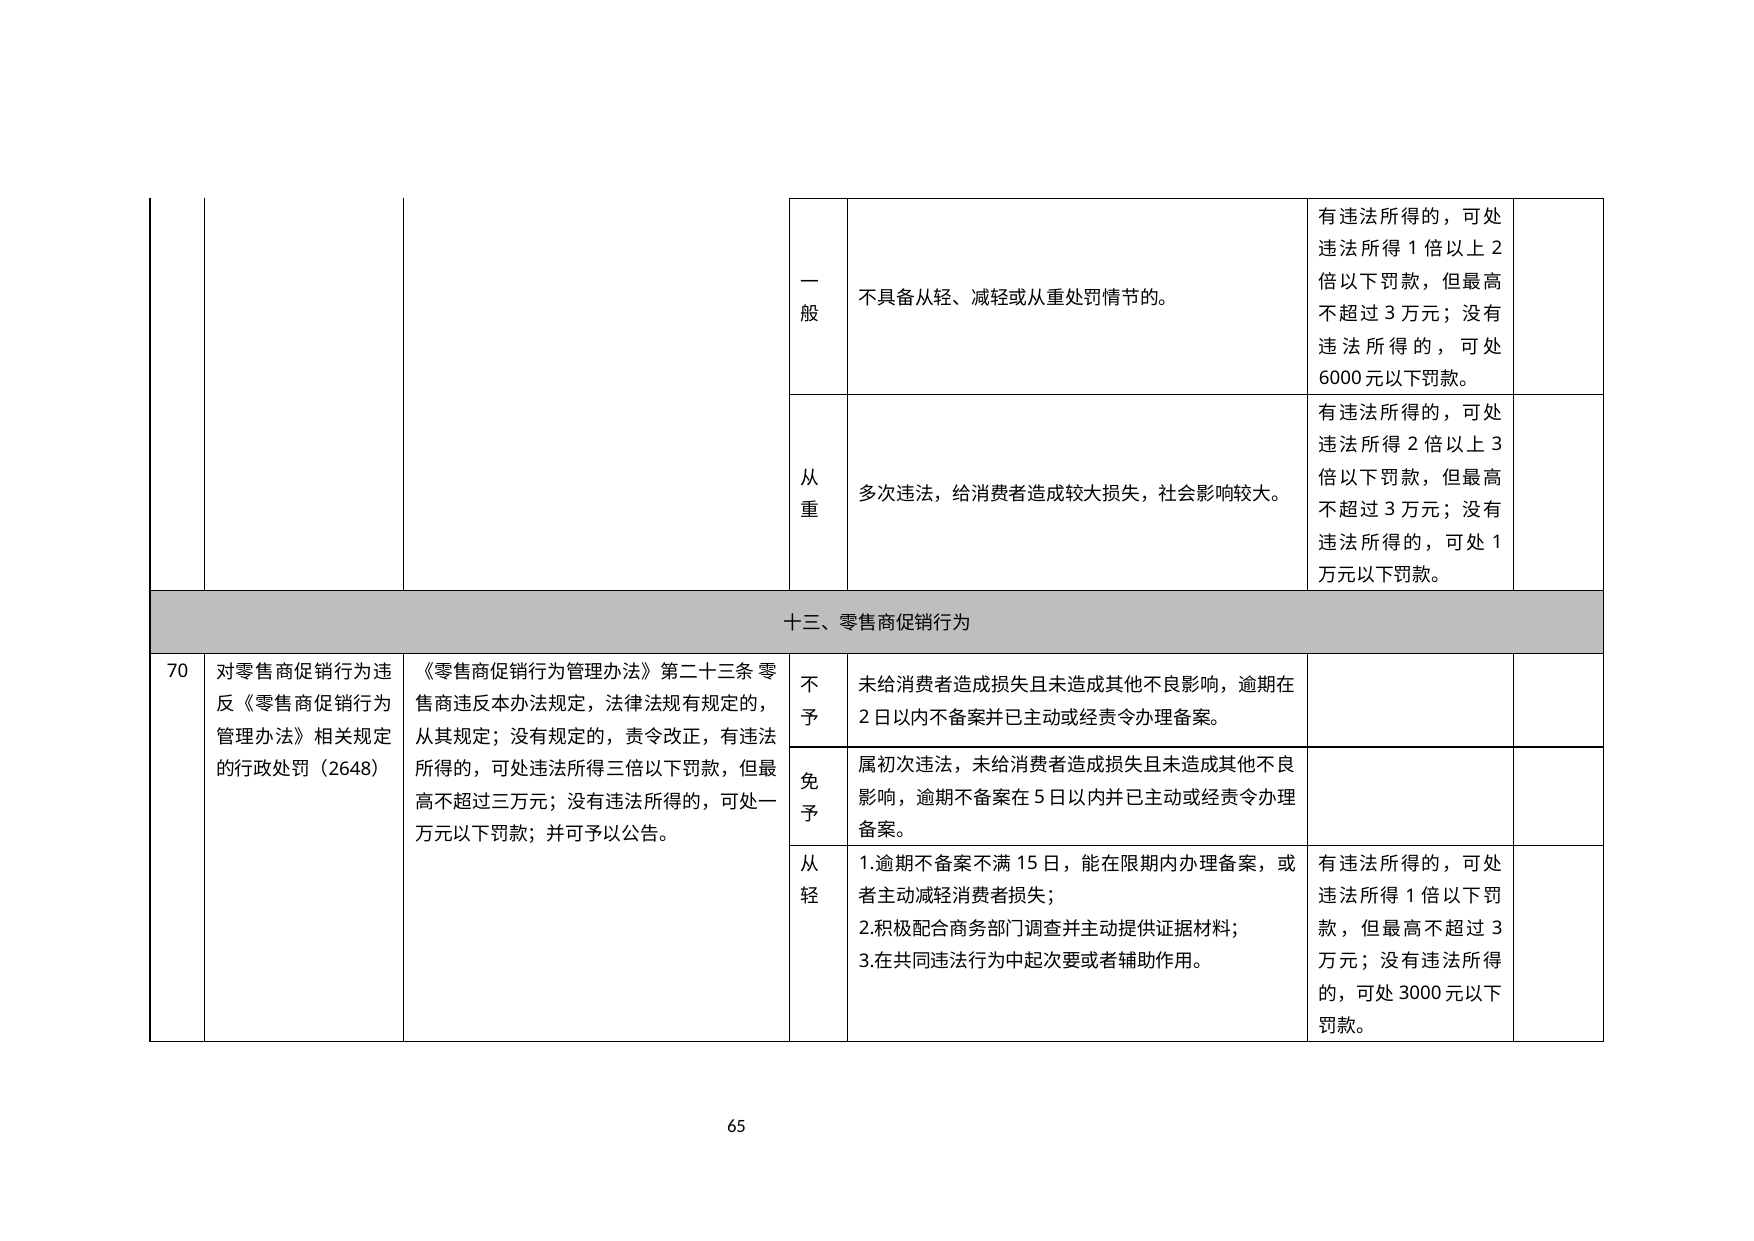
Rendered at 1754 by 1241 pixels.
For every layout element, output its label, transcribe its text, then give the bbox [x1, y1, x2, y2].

table_cell [1308, 654, 1513, 746]
table_cell 不具备从轻、减轻或从重处罚情节的。 [848, 199, 1307, 394]
table_cell [1308, 748, 1513, 845]
table_cell 属初次违法，未给消费者造成损失且未造成其他不良影响，逾期不备案在5日以内并已主动或经责令办理备案。 [848, 748, 1307, 845]
table_cell 一般 [790, 199, 847, 394]
table_cell 《零售商促销行为管理办法》第二十三条 零售商违反本办法规定，法律法规有规定的，从其规定；没有规定的，责令改正，有违法所得的，可处违法所得三倍以下罚款，但最高不超过三万元；没有违法所得的，可处一万元以下罚款；并可予以公告。 [404, 654, 789, 1041]
table_cell [1514, 654, 1603, 746]
table_cell 十三、零售商促销行为 [151, 591, 1603, 653]
table_cell 对零售商促销行为违反《零售商促销行为管理办法》相关规定的行政处罚（2648） [205, 654, 403, 1041]
table_cell [1514, 748, 1603, 845]
table_cell 未给消费者造成损失且未造成其他不良影响，逾期在2日以内不备案并已主动或经责令办理备案。 [848, 654, 1307, 746]
table_cell [1514, 395, 1603, 590]
table_cell 有违法所得的，可处违法所得2倍以上3倍以下罚款，但最高不超过3万元；没有违法所得的，可处1万元以下罚款。 [1308, 395, 1513, 590]
table_cell [1514, 199, 1603, 394]
table_cell 1.逾期不备案不满15日，能在限期内办理备案，或者主动减轻消费者损失； 2.积极配合商务部门调查并主动提供证据材料； 3.在共同违法行为中起次要或者辅助作用。 [848, 846, 1307, 1041]
table_cell 从轻 [790, 846, 847, 1041]
table_cell 有违法所得的，可处违法所得1倍以上2倍以下罚款，但最高不超过3万元；没有违法所得的，可处6000元以下罚款。 [1308, 199, 1513, 394]
table_cell 免予 [790, 748, 847, 845]
table_cell 从重 [790, 395, 847, 590]
table_cell [1514, 846, 1603, 1041]
table_cell 有违法所得的，可处违法所得1倍以下罚款，但最高不超过3万元；没有违法所得的，可处3000元以下罚款。 [1308, 846, 1513, 1041]
table_cell 不予 [790, 654, 847, 746]
table_cell 多次违法，给消费者造成较大损失，社会影响较大。 [848, 395, 1307, 590]
table_cell 70 [151, 654, 204, 1041]
